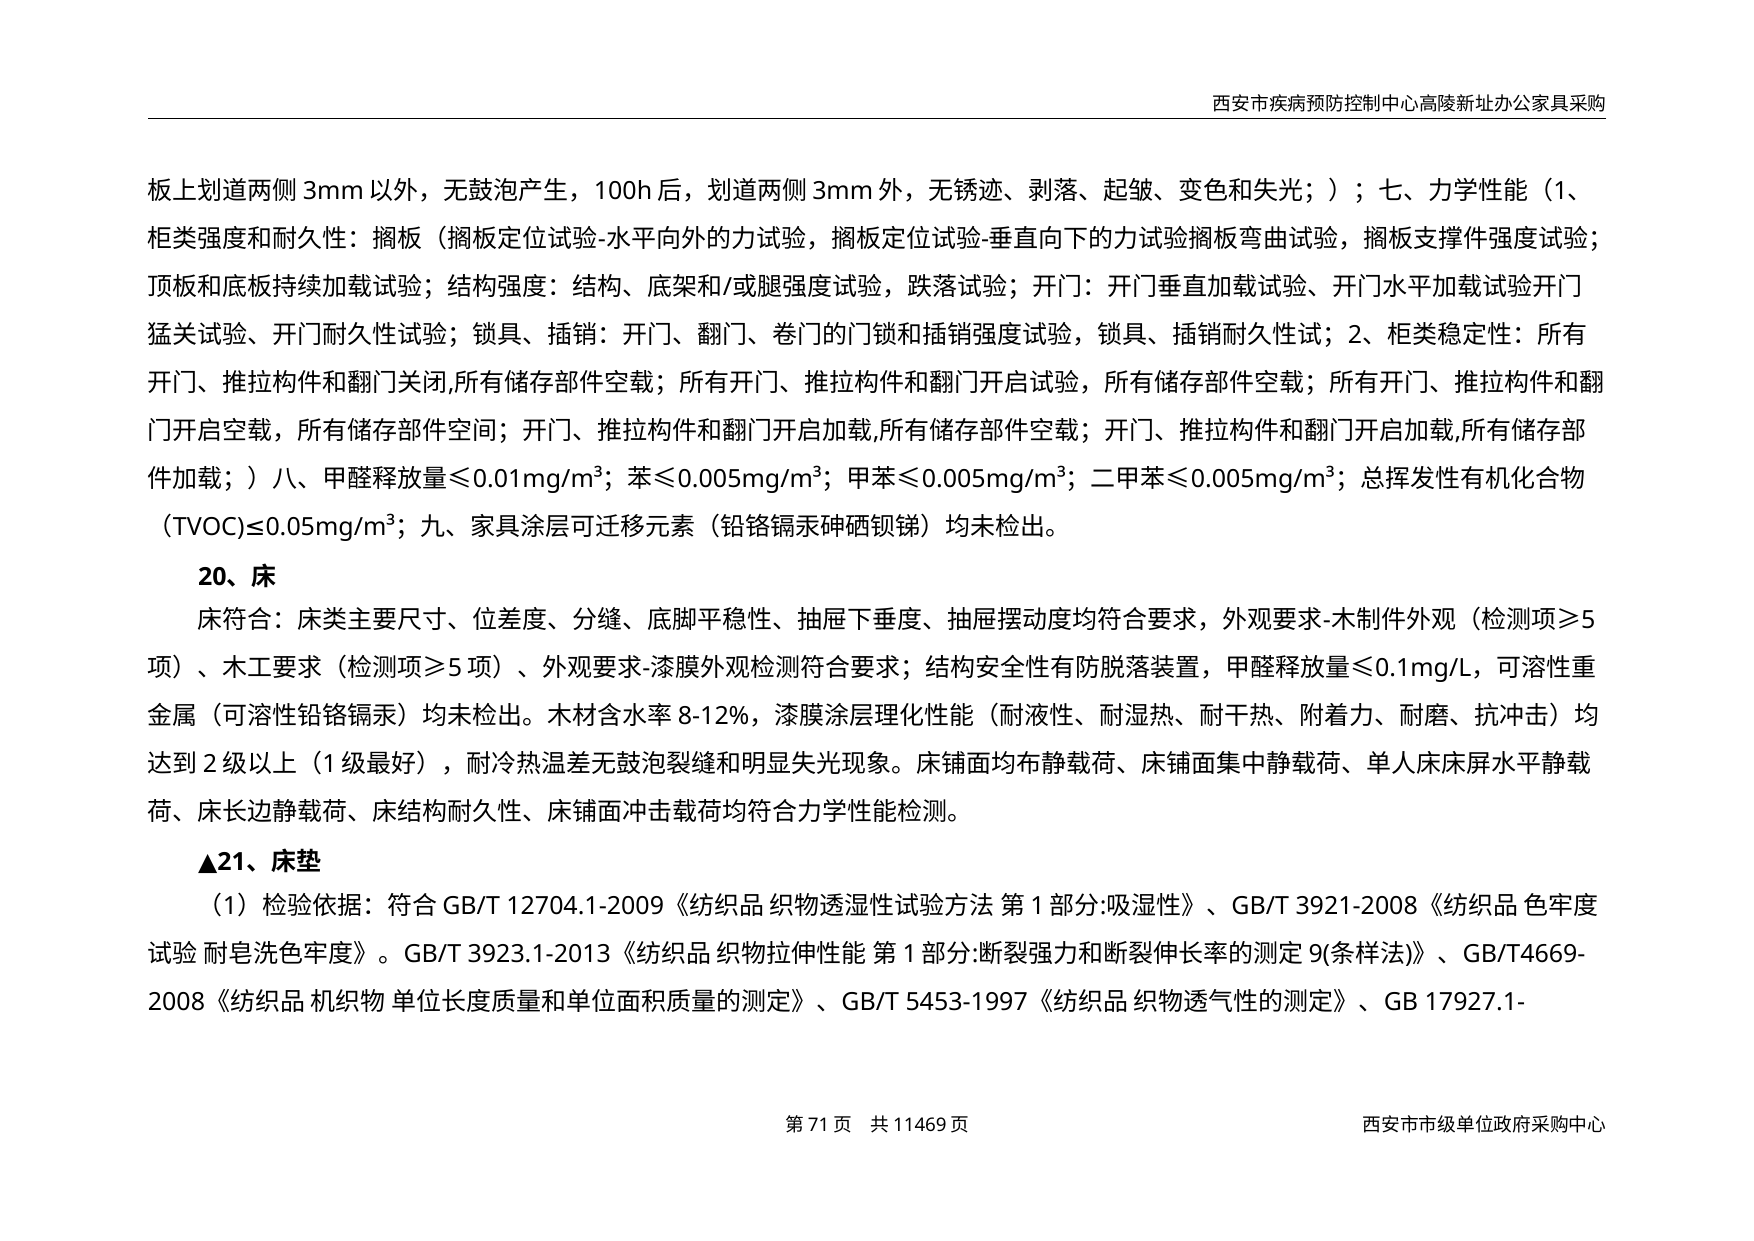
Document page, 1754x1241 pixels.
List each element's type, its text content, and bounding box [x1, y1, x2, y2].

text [148, 165, 1606, 548]
text 床符合：床类主要尺寸、位差度、分缝、底脚平稳性、抽屉下垂度、抽屉摆动度均符合要求，外观要求-木制件外观（检测项≥5项）、木工要求（检测项≥5项）、外观要求-漆膜外观检测符合要求；结构安全性有防脱落装置，甲醛释放量≤0.1mg/L，可溶性重金属（可溶性铅铬镉汞）均未检出。木材含水率8-12%，漆膜涂层理化性能（耐液性、耐湿热、耐干热、附着力、耐磨、抗冲击）均达到2级以上（1级最好），耐冷热温差无鼓泡裂缝和明显失光现象。床铺面均布静载荷、床铺面集中静载荷、单人床床屏水平静载荷、床长边静载荷、床结构耐久性、床铺面冲击载荷均符合力学性能检测。 [148, 594, 1606, 834]
text ▲21、床垫 [148, 834, 1606, 879]
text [148, 879, 1606, 1023]
text 20、床 [148, 548, 1606, 594]
